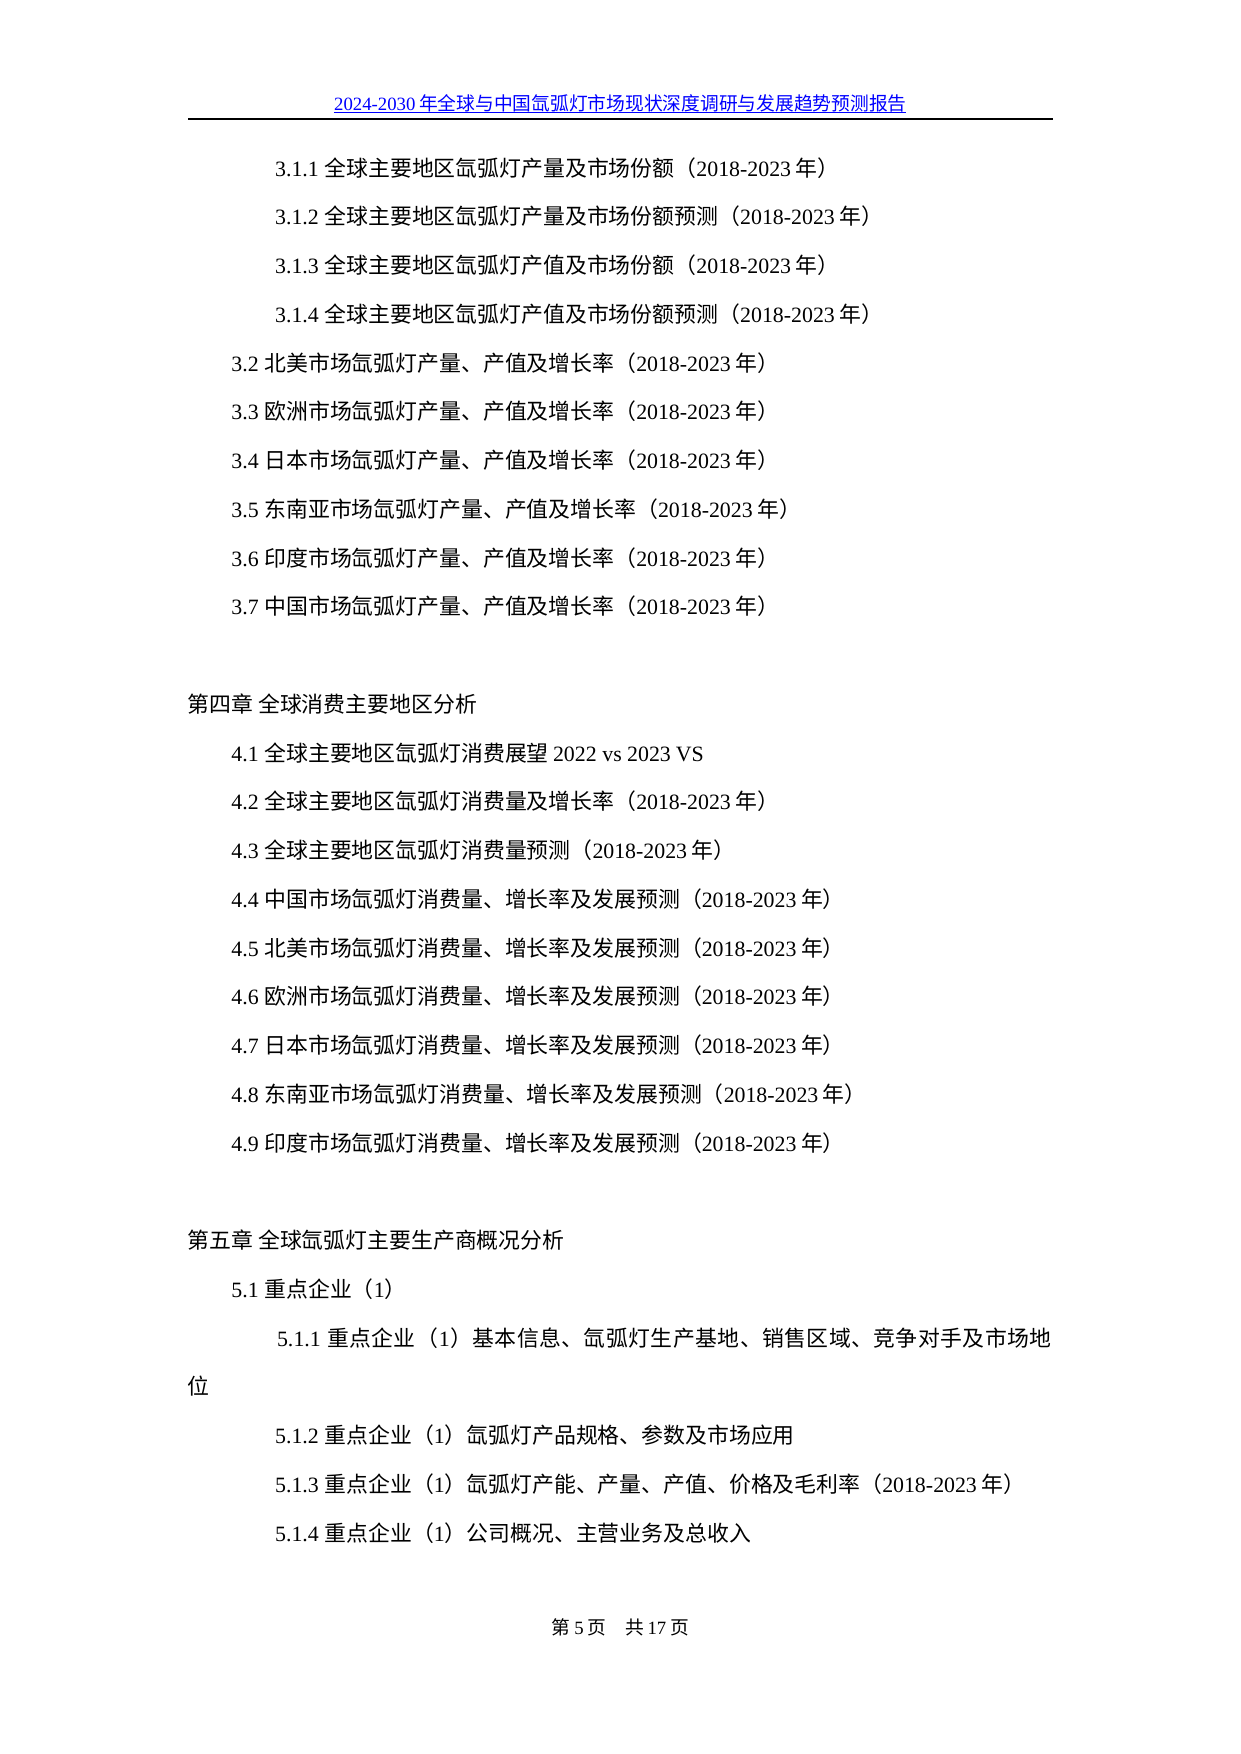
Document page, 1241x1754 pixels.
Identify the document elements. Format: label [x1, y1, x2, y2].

text [187, 150, 1053, 1548]
